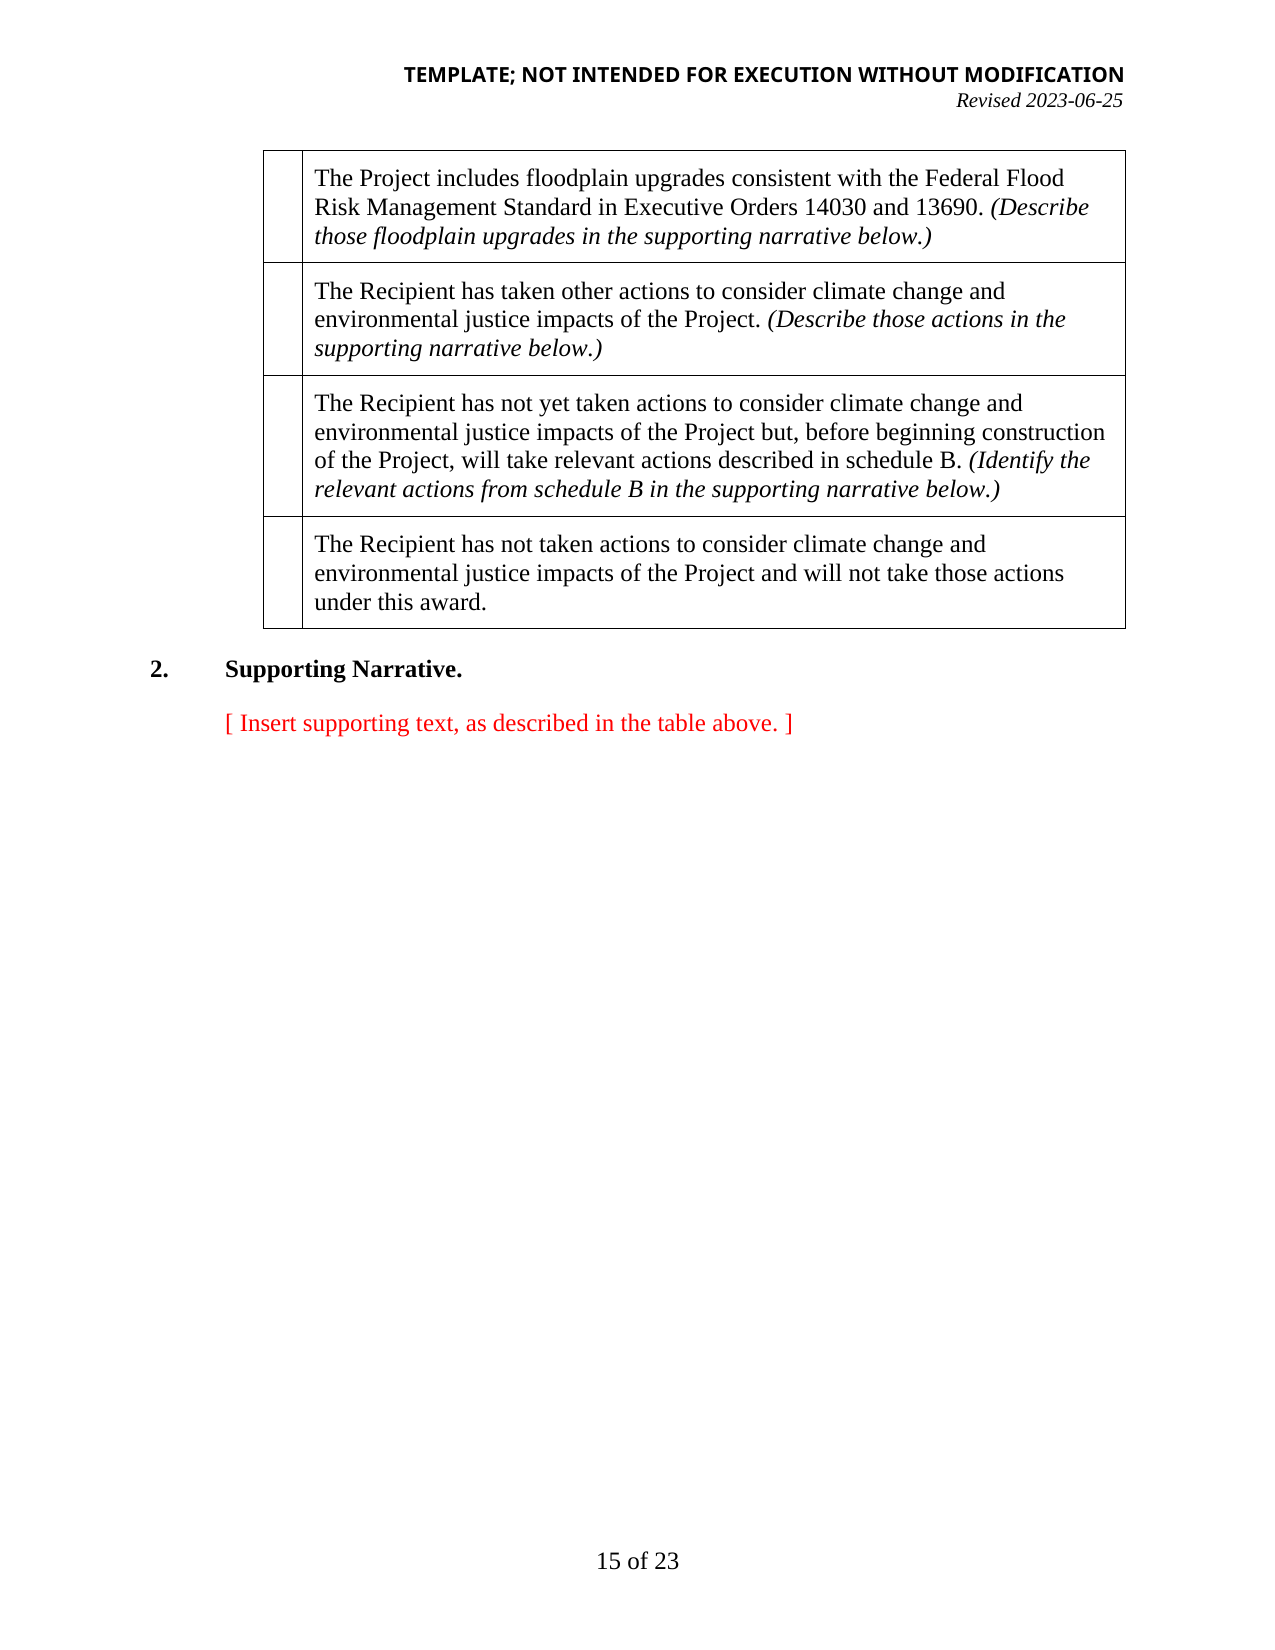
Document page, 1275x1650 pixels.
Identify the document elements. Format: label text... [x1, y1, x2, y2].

table_cell [264, 376, 302, 516]
table_cell The Recipient has not yet taken actions to consider climate change and environmental justice impacts of the Project but, before beginning construction of the Project, will take relevant actions described in schedule B. (Identify the relevant actions from schedule B in the supporting narrative below.) [303, 376, 1125, 516]
table_cell The Recipient has not taken actions to consider climate change and environmental justice impacts of the Project and will not take those actions under this award. [303, 517, 1125, 628]
table_cell [264, 517, 302, 628]
table_cell The Project includes floodplain upgrades consistent with the Federal Flood Risk Management Standard in Executive Orders 14030 and 13690. (Describe those floodplain upgrades in the supporting narrative below.) [303, 151, 1125, 262]
table_cell [264, 151, 302, 262]
table_cell The Recipient has taken other actions to consider climate change and environmental justice impacts of the Project. (Describe those actions in the supporting narrative below.) [303, 263, 1125, 374]
text [ Insert supporting text, as described in the table above. ] [225, 708, 1125, 736]
subtitle Supporting Narrative. [150, 654, 1125, 683]
table_cell [264, 263, 302, 374]
